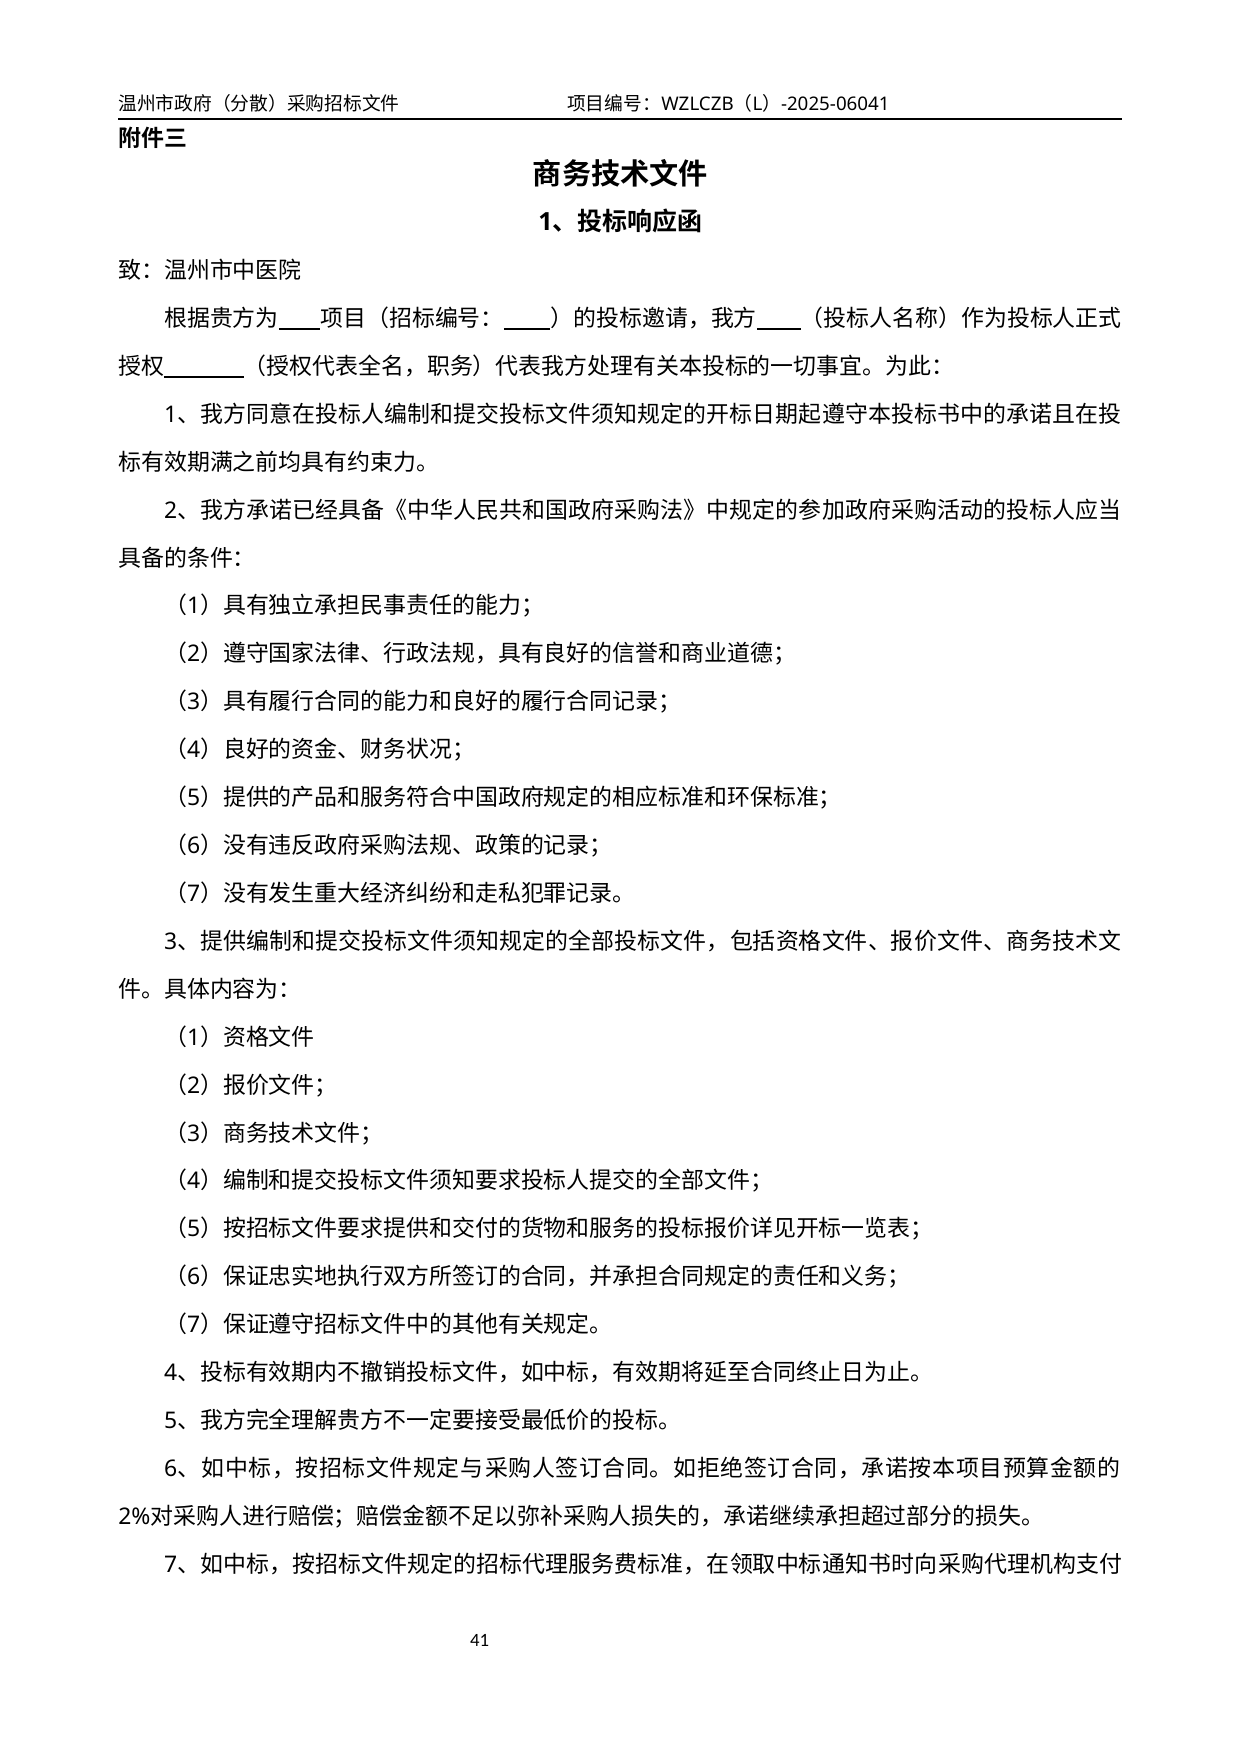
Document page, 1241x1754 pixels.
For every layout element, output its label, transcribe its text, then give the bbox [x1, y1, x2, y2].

text （4）良好的资金、财务状况； [118, 719, 1122, 767]
text 2、我方承诺已经具备《中华人民共和国政府采购法》中规定的参加政府采购活动的投标人应当具备的条件： [118, 480, 1122, 576]
text （3）商务技术文件； [118, 1103, 1122, 1151]
text 4、投标有效期内不撤销投标文件，如中标，有效期将延至合同终止日为止。 [118, 1342, 1122, 1390]
text 商务技术文件 [118, 153, 1122, 192]
text （2）报价文件； [118, 1055, 1122, 1103]
text 致：温州市中医院 [118, 240, 1122, 288]
text （3）具有履行合同的能力和良好的履行合同记录； [118, 671, 1122, 719]
text （1）资格文件 [118, 1007, 1122, 1055]
text （7）没有发生重大经济纠纷和走私犯罪记录。 [118, 863, 1122, 911]
text 附件三 [118, 120, 1122, 153]
text 5、我方完全理解贵方不一定要接受最低价的投标。 [118, 1390, 1122, 1438]
text 1、我方同意在投标人编制和提交投标文件须知规定的开标日期起遵守本投标书中的承诺且在投标有效期满之前均具有约束力。 [118, 384, 1122, 480]
text （1）具有独立承担民事责任的能力； [118, 576, 1122, 623]
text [118, 1534, 1122, 1582]
text （6）保证忠实地执行双方所签订的合同，并承担合同规定的责任和义务； [118, 1246, 1122, 1294]
text 根据贵方为 项目（招标编号： ）的投标邀请，我方 （投标人名称）作为投标人正式授权 （授权代表全名，职务）代表我方处理有关本投标的一切事宜。为此： [118, 288, 1122, 384]
text （7）保证遵守招标文件中的其他有关规定。 [118, 1294, 1122, 1342]
text 3、提供编制和提交投标文件须知规定的全部投标文件，包括资格文件、报价文件、商务技术文件。具体内容为： [118, 911, 1122, 1007]
text （6）没有违反政府采购法规、政策的记录； [118, 815, 1122, 863]
text （2）遵守国家法律、行政法规，具有良好的信誉和商业道德； [118, 623, 1122, 671]
text （5）提供的产品和服务符合中国政府规定的相应标准和环保标准； [118, 767, 1122, 815]
text （4）编制和提交投标文件须知要求投标人提交的全部文件； [118, 1151, 1122, 1198]
text （5）按招标文件要求提供和交付的货物和服务的投标报价详见开标一览表； [118, 1198, 1122, 1246]
text 1、投标响应函 [118, 192, 1122, 240]
text 6、如中标，按招标文件规定与采购人签订合同。如拒绝签订合同，承诺按本项目预算金额的2%对采购人进行赔偿；赔偿金额不足以弥补采购人损失的，承诺继续承担超过部分的损失。 [118, 1438, 1122, 1534]
